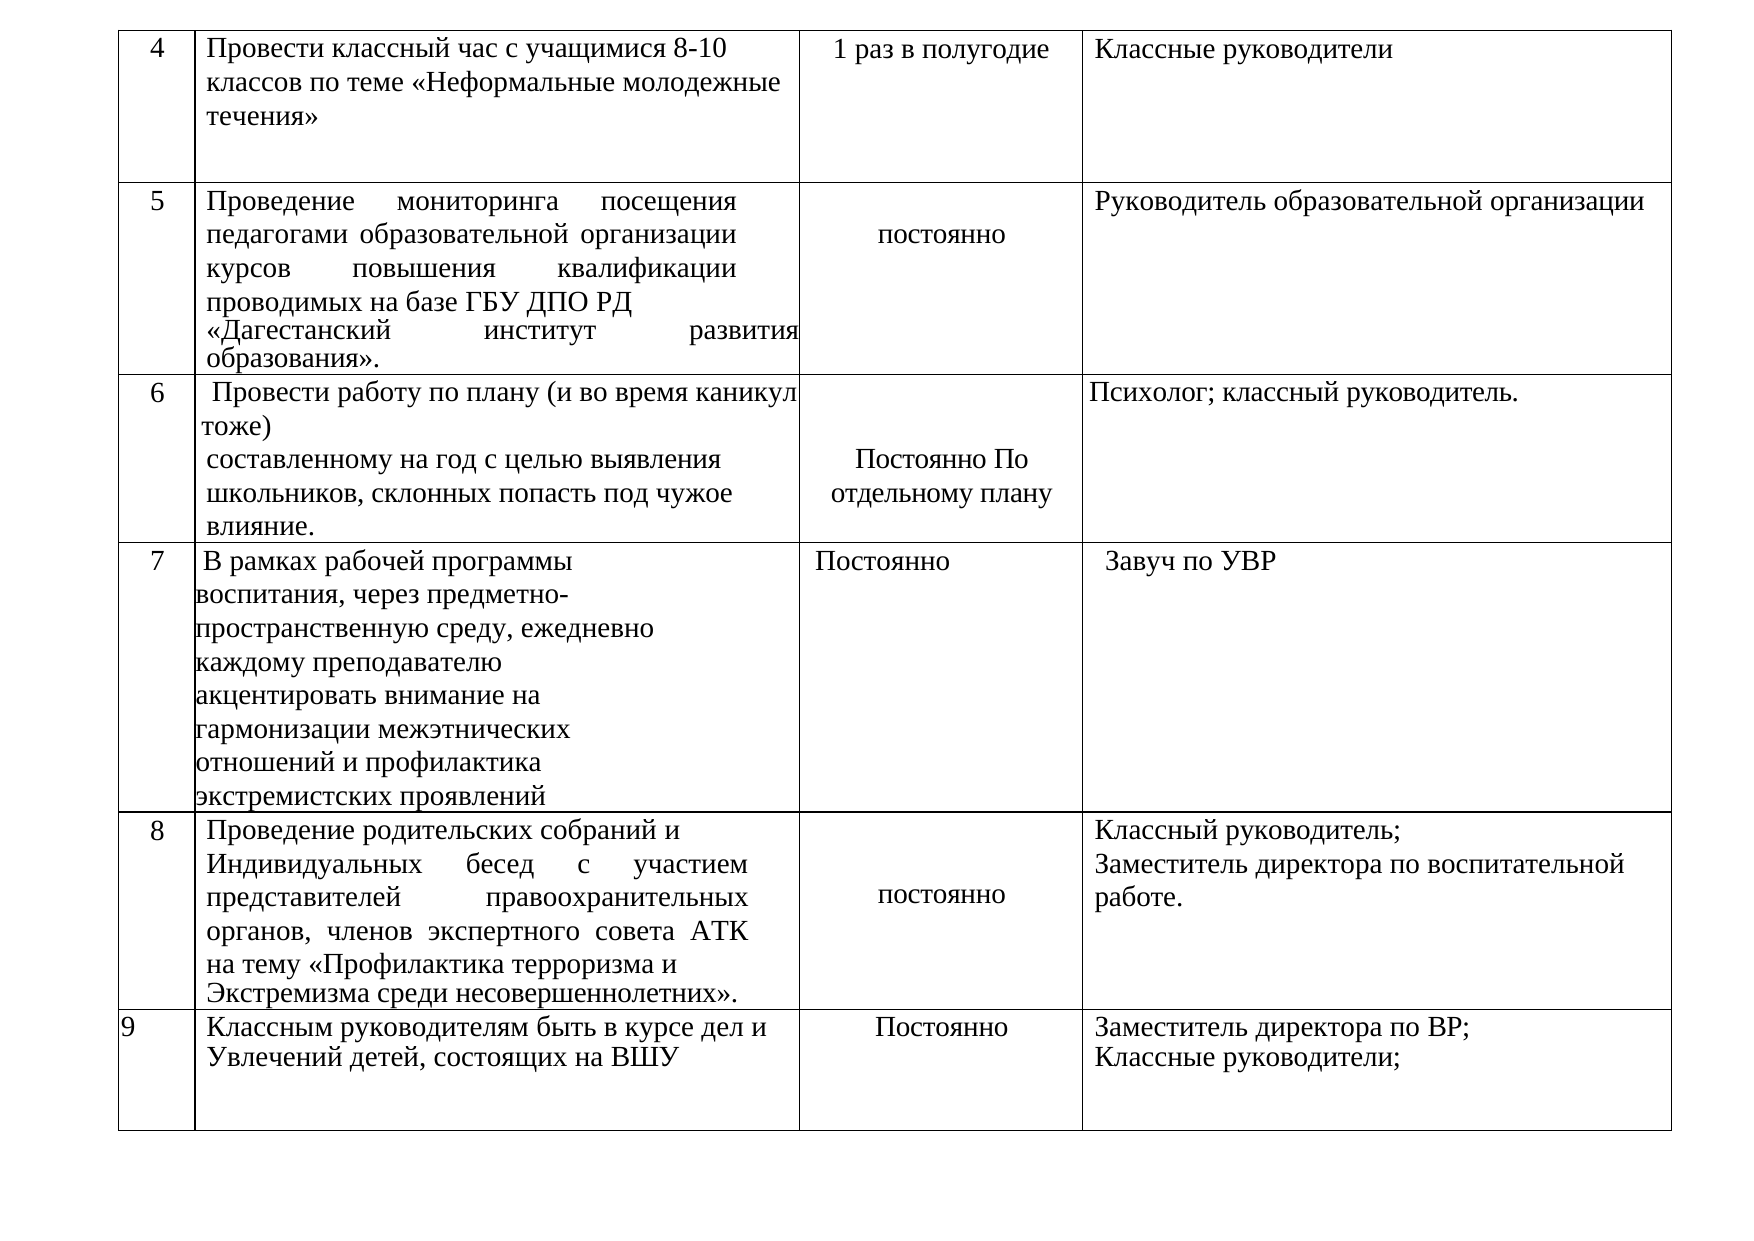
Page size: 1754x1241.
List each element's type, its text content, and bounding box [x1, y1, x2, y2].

table_cell Классный руководитель; Заместитель директора по воспитательной работе. [1083, 813, 1671, 1008]
table_cell 4 [119, 31, 194, 182]
table_cell 9 [119, 1010, 194, 1130]
table_cell В рамках рабочей программы воспитания, через предметно-пространственную среду, ежедневно каждому преподавателю акцентировать внимание на гармонизации межэтнических отношений и профилактика экстремистских проявлений [196, 543, 799, 811]
table_cell Провести классный час с учащимися 8-10 классов по теме «Неформальные молодежные течения» [196, 31, 799, 182]
table_cell 1 раз в полугодие [800, 31, 1082, 182]
table_cell 8 [119, 813, 194, 1008]
table_cell Руководитель образовательной организации [1083, 183, 1671, 374]
table_cell Психолог; классный руководитель. [1083, 375, 1671, 542]
table_cell Проведение мониторинга посещения педагогами образовательной организации курсов повышения квалификации проводимых на базе ГБУ ДПО РД «Дагестанский институт развития образования». [196, 183, 799, 374]
table_cell Провести работу по плану (и во время каникул тоже) составленному на год с целью выявления школьников, склонных попасть под чужое влияние. [196, 375, 799, 542]
table_cell Классные руководители [1083, 31, 1671, 182]
table_cell Постоянно [800, 543, 1082, 811]
table_cell постоянно [800, 183, 1082, 374]
table_cell Классным руководителям быть в курсе дел и Увлечений детей, состоящих на ВШУ [196, 1010, 799, 1130]
table_cell 7 [119, 543, 194, 811]
table_cell 5 [119, 183, 194, 374]
table_cell Завуч по УВР [1083, 543, 1671, 811]
table_cell постоянно [800, 813, 1082, 1008]
table_cell Заместитель директора по ВР; Классные руководители; [1083, 1010, 1671, 1130]
table_cell Постоянно По отдельному плану [800, 375, 1082, 542]
table_cell Проведение родительских собраний и Индивидуальных бесед с участием представителей правоохранительных органов, членов экспертного совета АТК на тему «Профилактика терроризма и Экстремизма среди несовершеннолетних». [196, 813, 799, 1008]
table_cell 6 [119, 375, 194, 542]
table_cell Постоянно [800, 1010, 1082, 1130]
